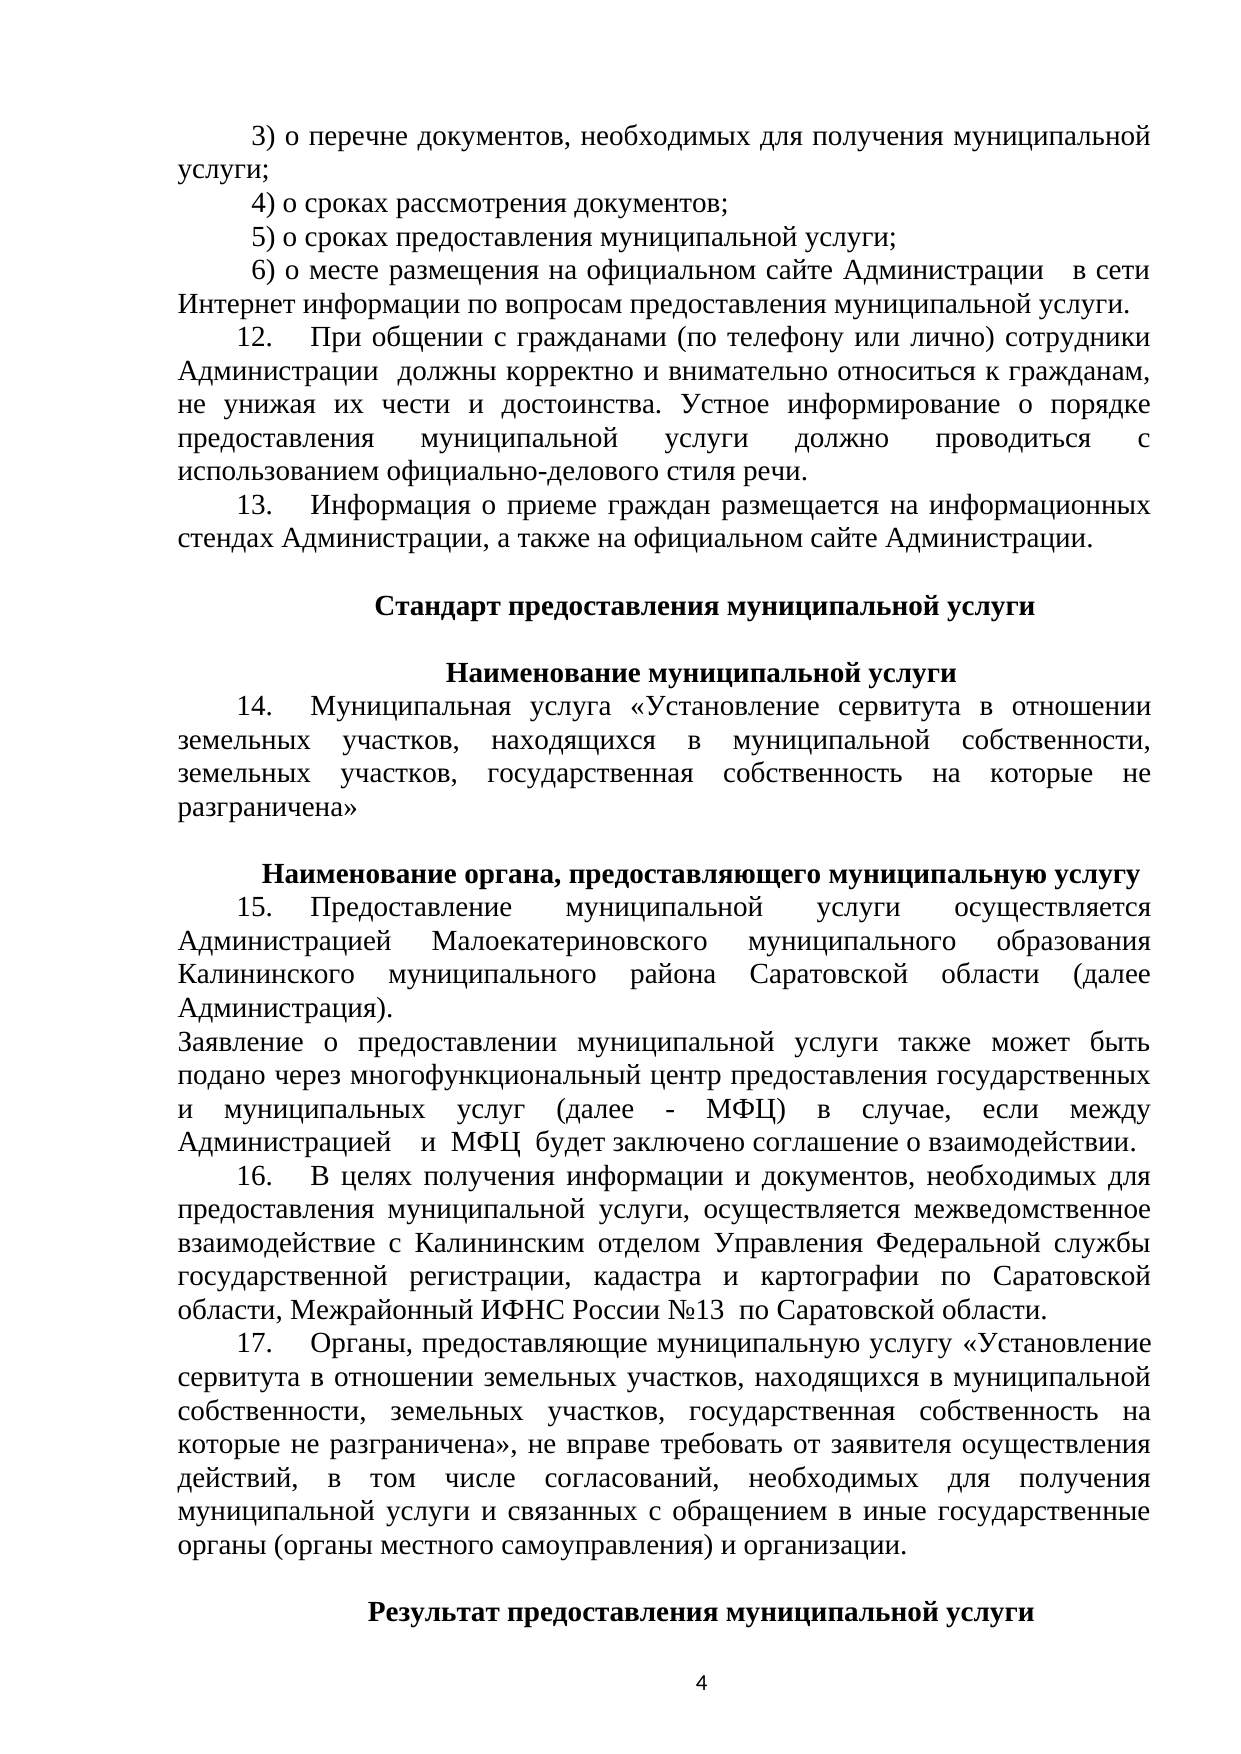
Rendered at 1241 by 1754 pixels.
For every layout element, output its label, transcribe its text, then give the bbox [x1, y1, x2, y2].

list Муниципальная услуга «Установление сервитута в отношении земельных участков, находящихся в муниципальной собственности, земельных участков, государственная собственность на которые не разграничена» [177, 688, 1152, 822]
list В целях получения информации и документов, необходимых для предоставления муниципальной услуги, осуществляется межведомственное взаимодействие с Калининским отделом Управления Федеральной службы государственной регистрации, кадастра и картографии по Саратовской области, Межрайонный ИФНС России №13 по Саратовской области. [177, 1158, 1152, 1326]
list При общении с гражданами (по телефону или лично) сотрудники Администрации должны корректно и внимательно относиться к гражданам, не унижая их чести и достоинства. Устное информирование о порядке предоставления муниципальной услуги должно проводиться с использованием официально-делового стиля речи. [177, 319, 1152, 487]
text 5) о сроках предоставления муниципальной услуги; [177, 219, 1152, 252]
text Стандарт предоставления муниципальной услуги [177, 588, 1152, 621]
text Результат предоставления муниципальной услуги [177, 1594, 1152, 1627]
list Органы, предоставляющие муниципальную услугу «Установление сервитута в отношении земельных участков, находящихся в муниципальной собственности, земельных участков, государственная собственность на которые не разграничена», не вправе требовать от заявителя осуществления действий, в том числе согласований, необходимых для получения муниципальной услуги и связанных с обращением в иные государственные органы (органы местного самоуправления) и организации. [177, 1326, 1152, 1560]
text Наименование органа, предоставляющего муниципальную услугу [177, 856, 1152, 889]
list Информация о приеме граждан размещается на информационных стендах Администрации, а также на официальном сайте Администрации. [177, 487, 1152, 554]
list Заявление о предоставлении муниципальной услуги также может быть подано через многофункциональный центр предоставления государственных и муниципальных услуг (далее - МФЦ) в случае, если между Администрацией и МФЦ будет заключено соглашение о взаимодействии. [177, 1024, 1152, 1158]
text 3) о перечне документов, необходимых для получения муниципальной услуги; [177, 118, 1152, 185]
text 4) о сроках рассмотрения документов; [177, 185, 1152, 219]
text 6) о месте размещения на официальном сайте Администрации в сети Интернет информации по вопросам предоставления муниципальной услуги. [177, 252, 1152, 319]
list Предоставление муниципальной услуги осуществляется Администрацией Малоекатериновского муниципального образования Калининского муниципального района Саратовской области (далее Администрация). [177, 889, 1152, 1024]
text Наименование муниципальной услуги [177, 655, 1152, 688]
